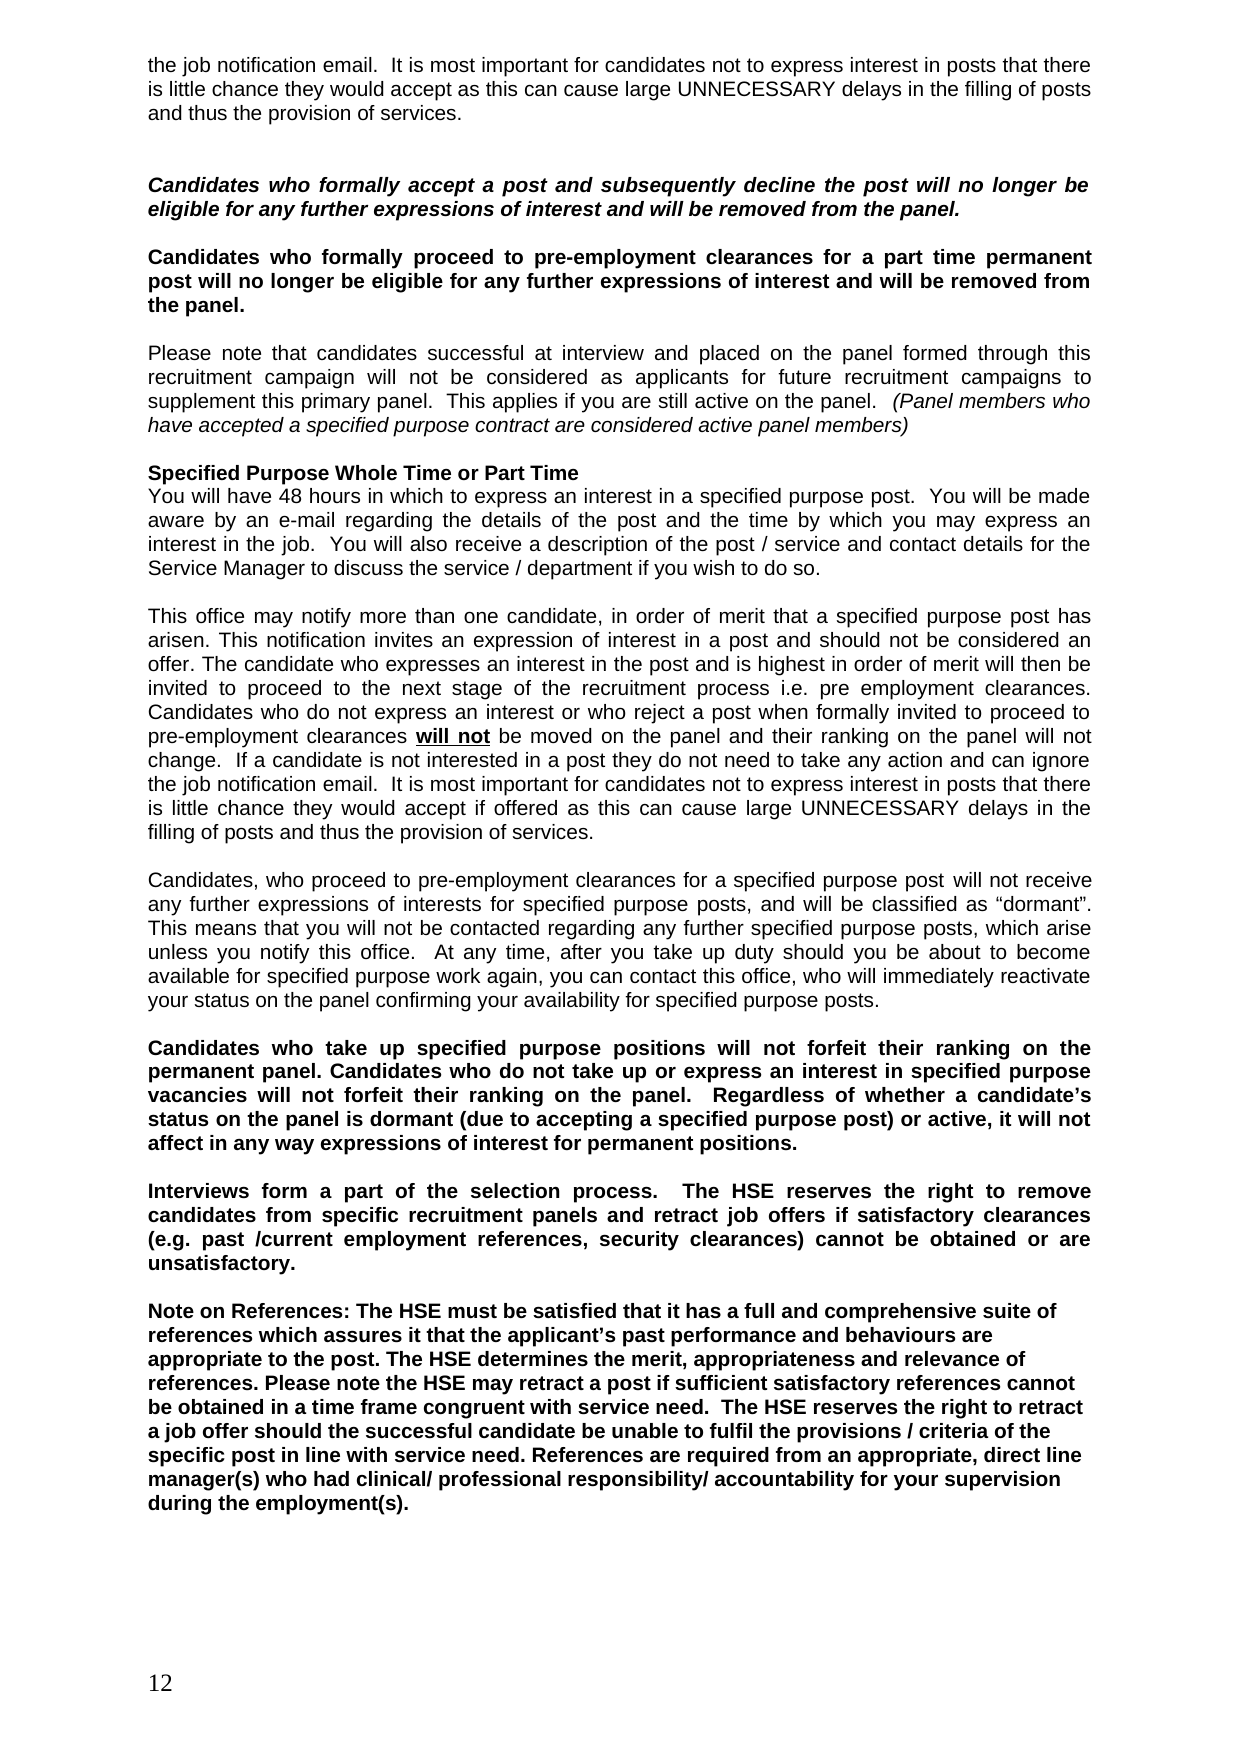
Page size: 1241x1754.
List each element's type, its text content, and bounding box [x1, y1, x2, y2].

text Interviews form a part of the selection process. The HSE reserves the right to remove candidates from specific recruitment panels and retract job offers if satisfactory clearances (e.g. past /current employment references, security clearances) cannot be obtained or are unsatisfactory. [148, 1179, 1092, 1275]
text This office may notify more than one candidate, in order of merit that a specified purpose post has arisen. This notification invites an expression of interest in a post and should not be considered an offer. The candidate who expresses an interest in the post and is highest in order of merit will then be invited to proceed to the next stage of the recruitment process i.e. pre employment clearances. Candidates who do not express an interest or who reject a post when formally invited to proceed to pre-employment clearances will not be moved on the panel and their ranking on the panel will not change. If a candidate is not interested in a post they do not need to take any action and can ignore the job notification email. It is most important for candidates not to express interest in posts that there is little chance they would accept if offered as this can cause large UNNECESSARY delays in the filling of posts and thus the provision of services. [148, 604, 1092, 844]
text Candidates who formally accept a post and subsequently decline the post will no longer be eligible for any further expressions of interest and will be removed from the panel. [148, 173, 1092, 221]
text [148, 53, 1092, 125]
text You will have 48 hours in which to express an interest in a specified purpose post. You will be made aware by an e-mail regarding the details of the post and the time by which you may express an interest in the job. You will also receive a description of the post / service and contact details for the Service Manager to discuss the service / department if you wish to do so. [148, 484, 1092, 580]
text Note on References: The HSE must be satisfied that it has a full and comprehensive suite of references which assures it that the applicant’s past performance and behaviours are appropriate to the post. The HSE determines the merit, appropriateness and relevance of references. Please note the HSE may retract a post if sufficient satisfactory references cannot be obtained in a time frame congruent with service need. The HSE reserves the right to retract a job offer should the successful candidate be unable to fulfil the provisions / criteria of the specific post in line with service need. References are required from an appropriate, direct line manager(s) who had clinical/ professional responsibility/ accountability for your supervision during the employment(s). [148, 1299, 1092, 1514]
text Candidates who take up specified purpose positions will not forfeit their ranking on the permanent panel. Candidates who do not take up or express an interest in specified purpose vacancies will not forfeit their ranking on the panel. Regardless of whether a candidate’s status on the panel is dormant (due to accepting a specified purpose post) or active, it will not affect in any way expressions of interest for permanent positions. [148, 1035, 1092, 1155]
text Specified Purpose Whole Time or Part Time [148, 460, 1092, 484]
text Candidates who formally proceed to pre-employment clearances for a part time permanent post will no longer be eligible for any further expressions of interest and will be removed from the panel. [148, 245, 1092, 317]
text Candidates, who proceed to pre-employment clearances for a specified purpose post will not receive any further expressions of interests for specified purpose posts, and will be classified as “dormant”. This means that you will not be contacted regarding any further specified purpose posts, which arise unless you notify this office. At any time, after you take up duty should you be about to become available for specified purpose work again, you can contact this office, who will immediately reactivate your status on the panel confirming your availability for specified purpose posts. [148, 868, 1092, 1011]
